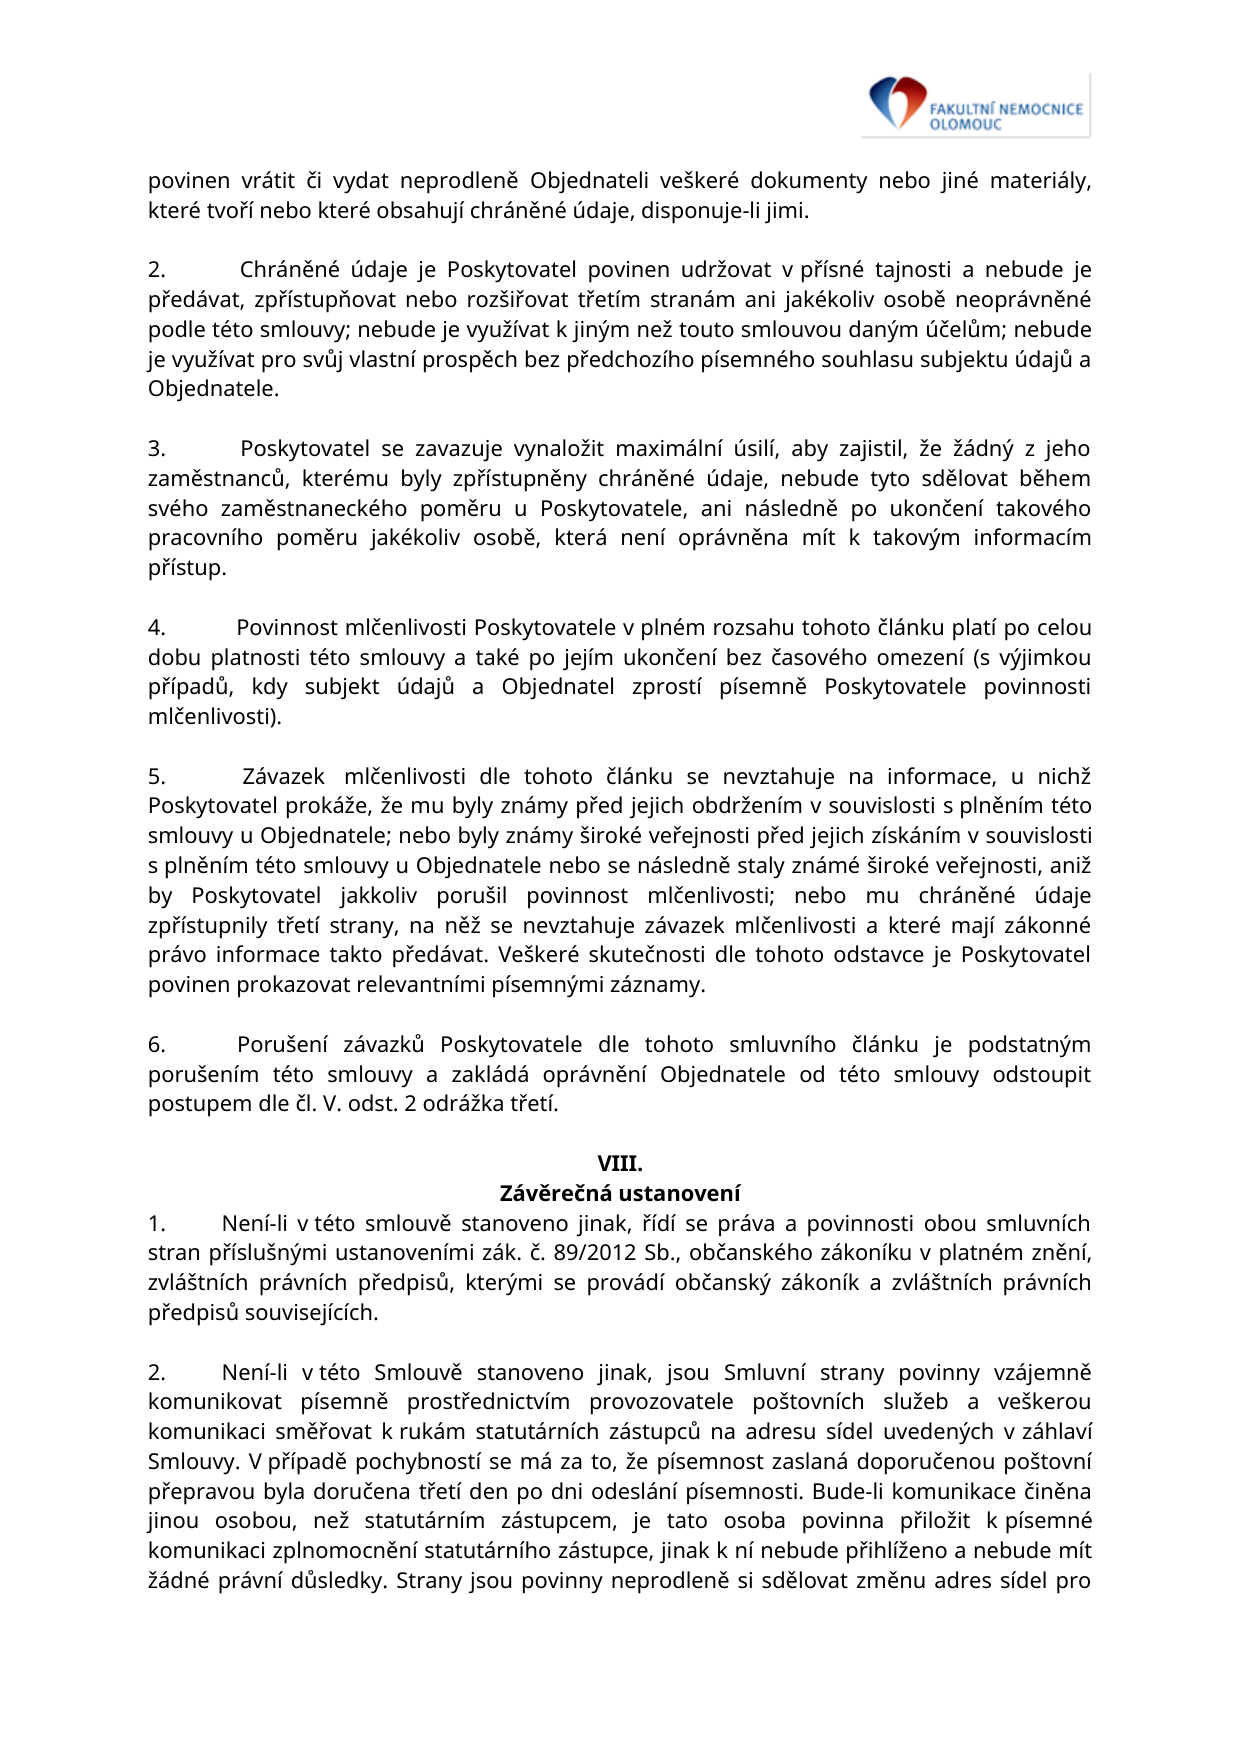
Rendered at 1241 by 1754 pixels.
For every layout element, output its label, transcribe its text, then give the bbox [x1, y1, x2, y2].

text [148, 165, 1093, 224]
text VIII. [148, 1148, 1093, 1178]
text Závěrečná ustanovení [148, 1178, 1093, 1207]
text 2. Chráněné údaje je Poskytovatel povinen udržovat v přísné tajnosti a nebude je předávat, zpřístupňovat nebo rozšiřovat třetím stranám ani jakékoliv osobě neoprávněné podle této smlouvy; nebude je využívat k jiným než touto smlouvou daným účelům; nebude je využívat pro svůj vlastní prospěch bez předchozího písemného souhlasu subjektu údajů a Objednatele. [148, 254, 1093, 403]
text 1. Není-li v této smlouvě stanoveno jinak, řídí se práva a povinnosti obou smluvních stran příslušnými ustanoveními zák. č. 89/2012 Sb., občanského zákoníku v platném znění, zvláštních právních předpisů, kterými se provádí občanský zákoník a zvláštních právních předpisů souvisejících. [148, 1207, 1093, 1327]
text 6. Porušení závazků Poskytovatele dle tohoto smluvního článku je podstatným porušením této smlouvy a zakládá oprávnění Objednatele od této smlouvy odstoupit postupem dle čl. V. odst. 2 odrážka třetí. [148, 1029, 1093, 1118]
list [148, 1356, 1093, 1595]
picture [861, 73, 1093, 140]
text 4. Povinnost mlčenlivosti Poskytovatele v plném rozsahu tohoto článku platí po celou dobu platnosti této smlouvy a také po jejím ukončení bez časového omezení (s výjimkou případů, kdy subjekt údajů a Objednatel zprostí písemně Poskytovatele povinnosti mlčenlivosti). [148, 612, 1093, 731]
text 3. Poskytovatel se zavazuje vynaložit maximální úsilí, aby zajistil, že žádný z jeho zaměstnanců, kterému byly zpřístupněny chráněné údaje, nebude tyto sdělovat během svého zaměstnaneckého poměru u Poskytovatele, ani následně po ukončení takového pracovního poměru jakékoliv osobě, která není oprávněna mít k takovým informacím přístup. [148, 433, 1093, 582]
text 5. Závazek mlčenlivosti dle tohoto článku se nevztahuje na informace, u nichž Poskytovatel prokáže, že mu byly známy před jejich obdržením v souvislosti s plněním této smlouvy u Objednatele; nebo byly známy široké veřejnosti před jejich získáním v souvislosti s plněním této smlouvy u Objednatele nebo se následně staly známé široké veřejnosti, aniž by Poskytovatel jakkoliv porušil povinnost mlčenlivosti; nebo mu chráněné údaje zpřístupnily třetí strany, na něž se nevztahuje závazek mlčenlivosti a které mají zákonné právo informace takto předávat. Veškeré skutečnosti dle tohoto odstavce je Poskytovatel povinen prokazovat relevantními písemnými záznamy. [148, 761, 1093, 999]
